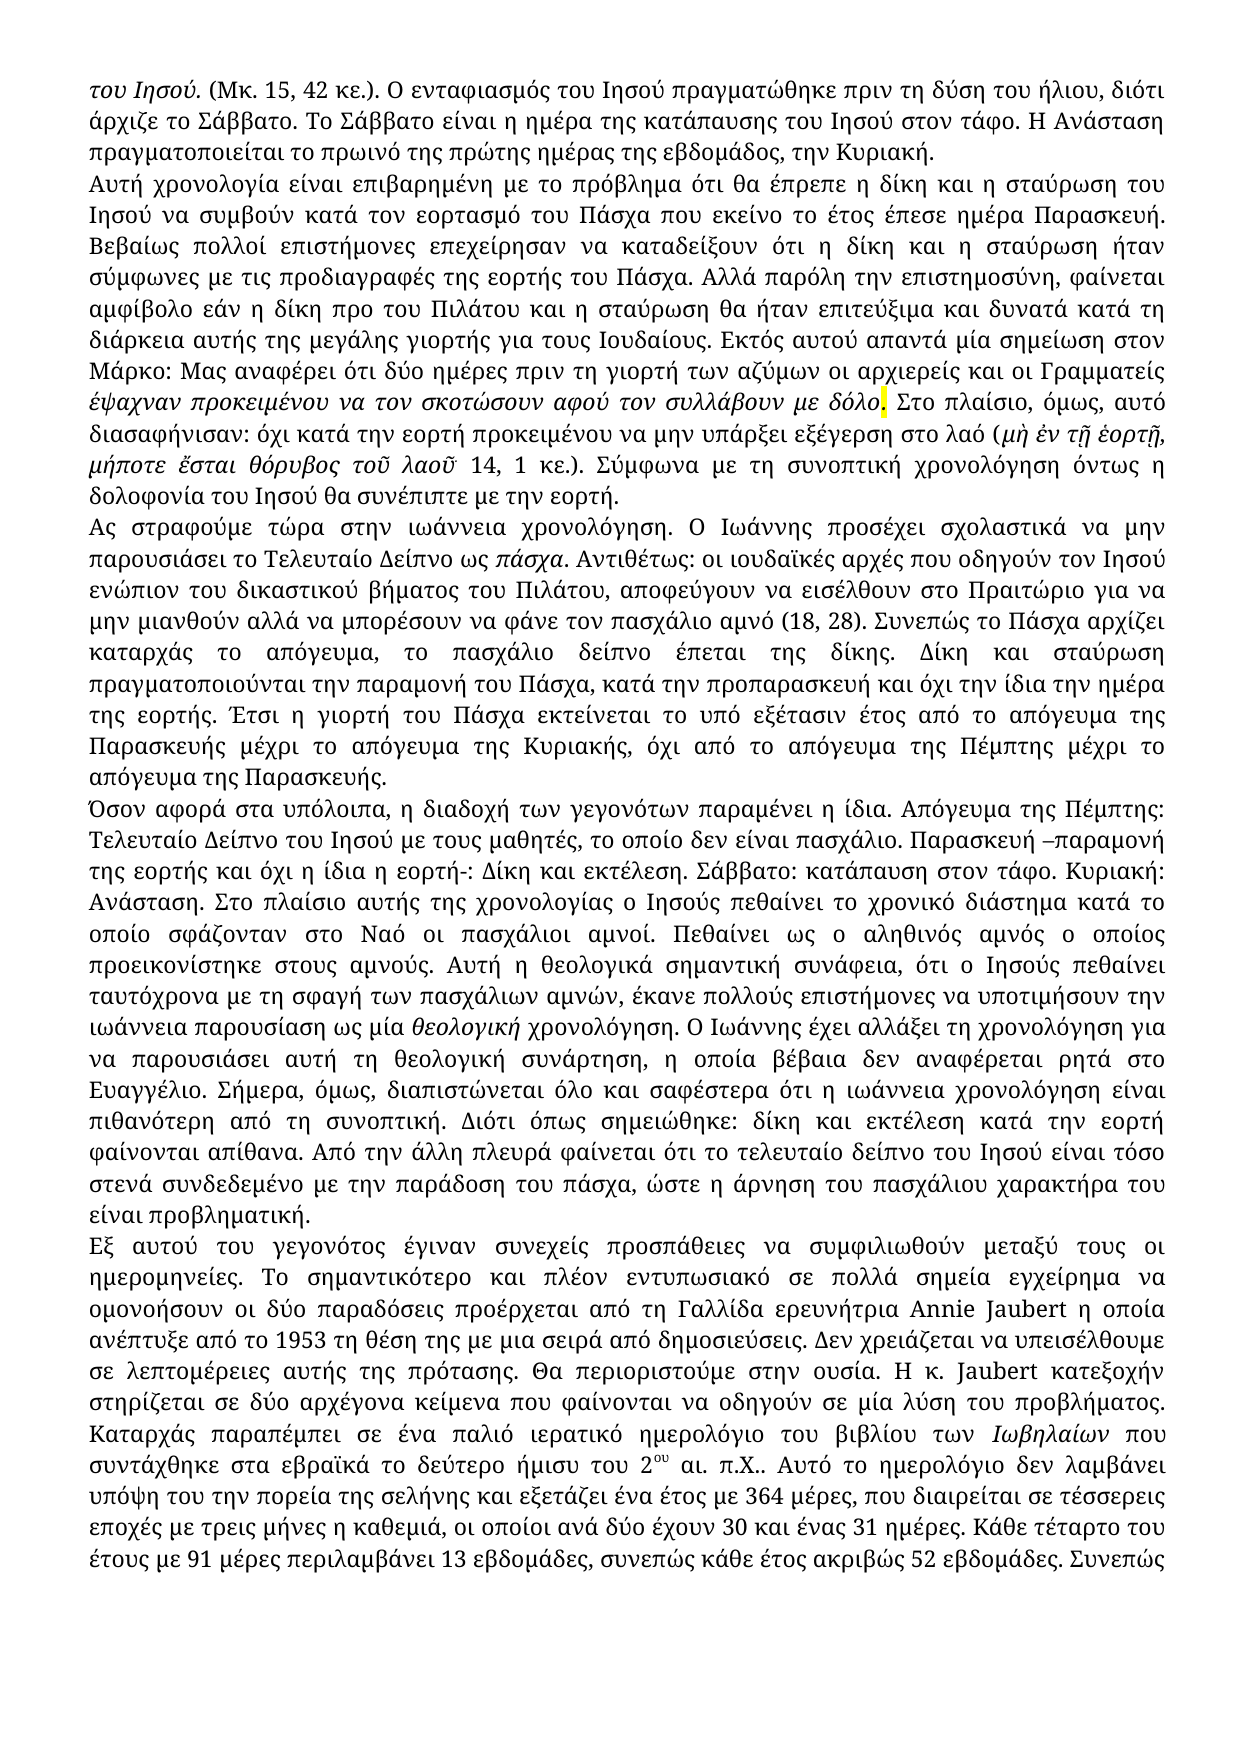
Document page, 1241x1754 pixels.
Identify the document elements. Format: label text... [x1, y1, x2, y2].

text Αυτή χρονολογία είναι επιβαρημένη με το πρόβλημα ότι θα έπρεπε η δίκη και η σταύρωση του Ιησού να συμβούν κατά τον εορτασμό του Πάσχα που εκείνο το έτος έπεσε ημέρα Παρασκευή. Βεβαίως πολλοί επιστήμονες επεχείρησαν να καταδείξουν ότι η δίκη και η σταύρωση ήταν σύμφωνες με τις προδιαγραφές της εορτής του Πάσχα. Αλλά παρόλη την επιστημοσύνη, φαίνεται αμφίβολο εάν η δίκη προ του Πιλάτου και η σταύρωση θα ήταν επιτεύξιμα και δυνατά κατά τη διάρκεια αυτής της μεγάλης γιορτής για τους Ιουδαίους. Εκτός αυτού απαντά μία σημείωση στον Μάρκο: Μας αναφέρει ότι δύο ημέρες πριν τη γιορτή των αζύμων οι αρχιερείς και οι Γραμματείς έψαχναν προκειμένου να τον σκοτώσουν αφού τον συλλάβουν με δόλο. Στο πλαίσιο, όμως, αυτό διασαφήνισαν: όχι κατά την εορτή προκειμένου να μην υπάρξει εξέγερση στο λαό (μὴ ἐν τῇ ἑορτῇ, μήποτε ἔσται θόρυβος τοῦ λαοῦ. 14, 1 κε.). Σύμφωνα με τη συνοπτική χρονολόγηση όντως η δολοφονία του Ιησού θα συνέπιπτε με την εορτή. [89, 168, 1167, 511]
text Όσον αφορά στα υπόλοιπα, η διαδοχή των γεγονότων παραμένει η ίδια. Απόγευμα της Πέμπτης: Τελευταίο Δείπνο του Ιησού με τους μαθητές, το οποίο δεν είναι πασχάλιο. Παρασκευή –παραμονή της εορτής και όχι η ίδια η εορτή-: Δίκη και εκτέλεση. Σάββατο: κατάπαυση στον τάφο. Κυριακή: Ανάσταση. Στο πλαίσιο αυτής της χρονολογίας ο Ιησούς πεθαίνει το χρονικό διάστημα κατά το οποίο σφάζονταν στο Ναό οι πασχάλιοι αμνοί. Πεθαίνει ως ο αληθινός αμνός ο οποίος προεικονίστηκε στους αμνούς. Αυτή η θεολογικά σημαντική συνάφεια, ότι ο Ιησούς πεθαίνει ταυτόχρονα με τη σφαγή των πασχάλιων αμνών, έκανε πολλούς επιστήμονες να υποτιμήσουν την ιωάννεια παρουσίαση ως μία θεολογική χρονολόγηση. Ο Ιωάννης έχει αλλάξει τη χρονολόγηση για να παρουσιάσει αυτή τη θεολογική συνάρτηση, η οποία βέβαια δεν αναφέρεται ρητά στο Ευαγγέλιο. Σήμερα, όμως, διαπιστώνεται όλο και σαφέστερα ότι η ιωάννεια χρονολόγηση είναι πιθανότερη από τη συνοπτική. Διότι όπως σημειώθηκε: δίκη και εκτέλεση κατά την εορτή φαίνονται απίθανα. Από την άλλη πλευρά φαίνεται ότι το τελευταίο δείπνο του Ιησού είναι τόσο στενά συνδεδεμένο με την παράδοση του πάσχα, ώστε η άρνηση του πασχάλιου χαρακτήρα του είναι προβληματική. [89, 793, 1167, 1230]
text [89, 74, 1167, 168]
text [89, 1230, 1167, 1574]
text Ας στραφούμε τώρα στην ιωάννεια χρονολόγηση. Ο Ιωάννης προσέχει σχολαστικά να μην παρουσιάσει το Τελευταίο Δείπνο ως πάσχα. Αντιθέτως: οι ιουδαϊκές αρχές που οδηγούν τον Ιησού ενώπιον του δικαστικού βήματος του Πιλάτου, αποφεύγουν να εισέλθουν στο Πραιτώριο για να μην μιανθούν αλλά να μπορέσουν να φάνε τον πασχάλιο αμνό (18, 28). Συνεπώς το Πάσχα αρχίζει καταρχάς το απόγευμα, το πασχάλιο δείπνο έπεται της δίκης. Δίκη και σταύρωση πραγματοποιούνται την παραμονή του Πάσχα, κατά την προπαρασκευή και όχι την ίδια την ημέρα της εορτής. Έτσι η γιορτή του Πάσχα εκτείνεται το υπό εξέτασιν έτος από το απόγευμα της Παρασκευής μέχρι το απόγευμα της Κυριακής, όχι από το απόγευμα της Πέμπτης μέχρι το απόγευμα της Παρασκευής. [89, 511, 1167, 793]
